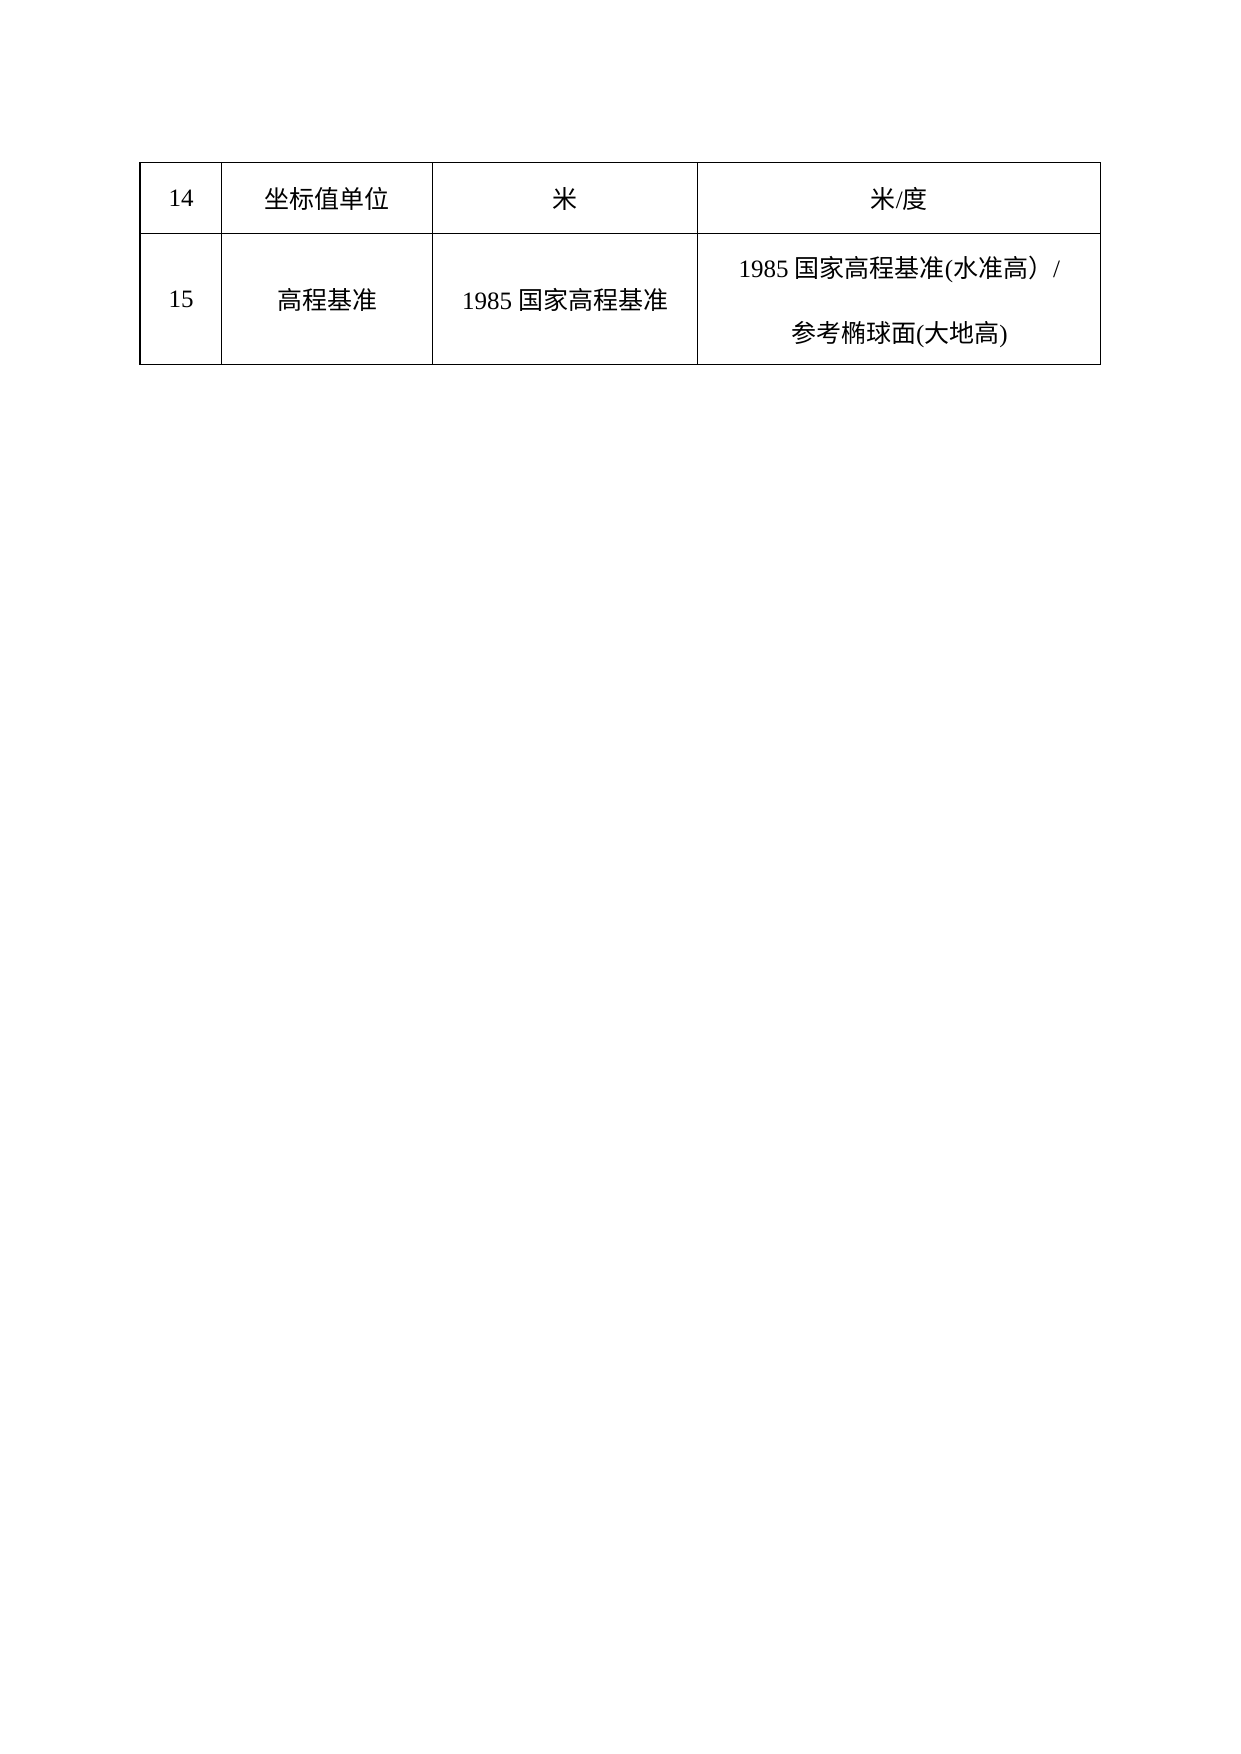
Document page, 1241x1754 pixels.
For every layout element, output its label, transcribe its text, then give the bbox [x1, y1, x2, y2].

table_cell 14 [141, 163, 221, 233]
table_cell 1985 国家高程基准 [433, 234, 697, 364]
table_cell 坐标值单位 [222, 163, 432, 233]
table_cell 米/度 [698, 163, 1100, 233]
table_cell 15 [141, 234, 221, 364]
table_cell 高程基准 [222, 234, 432, 364]
table_cell 1985 国家高程基准(水准高）/ 参考椭球面(大地高) [698, 234, 1100, 364]
table_cell 米 [433, 163, 697, 233]
